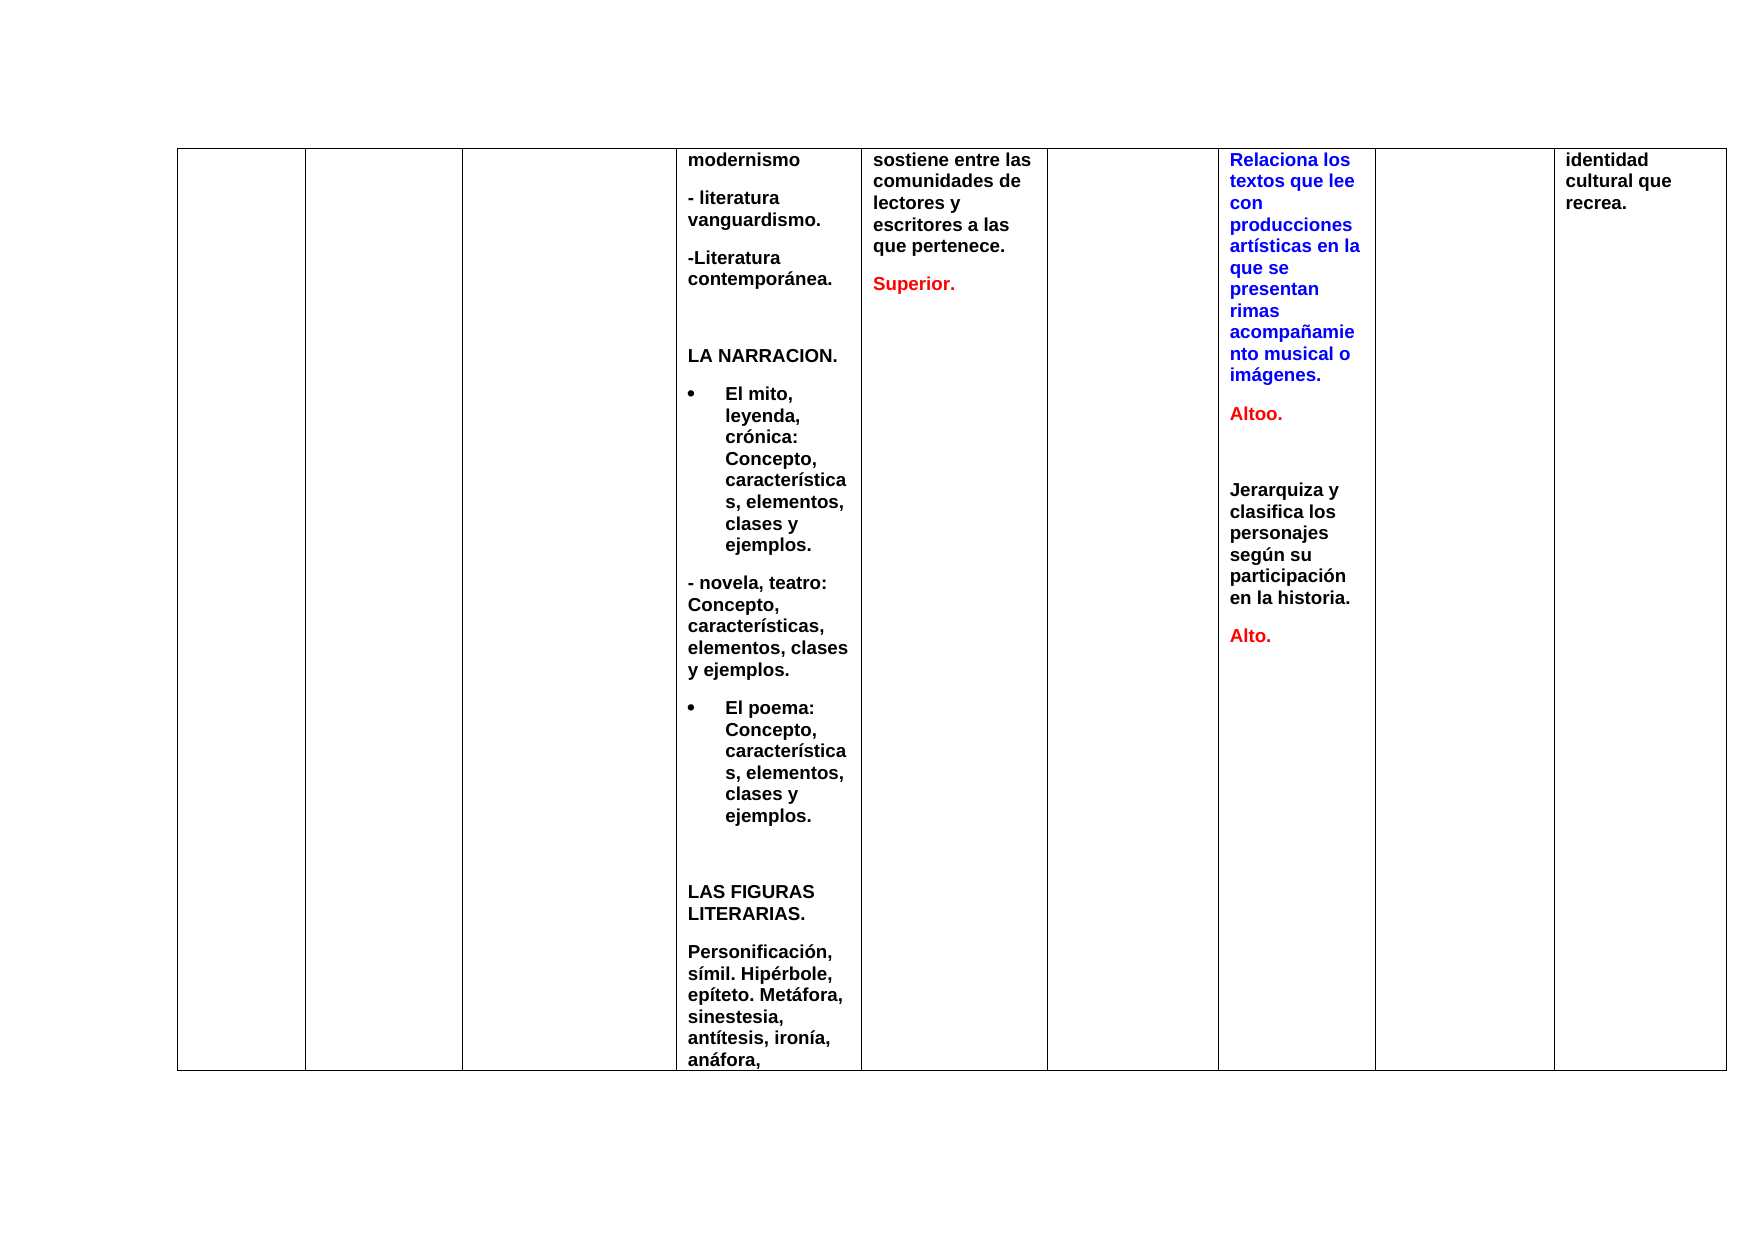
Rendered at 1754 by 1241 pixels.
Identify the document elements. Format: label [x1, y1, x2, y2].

table_cell [306, 149, 462, 1070]
table_cell [862, 149, 1047, 1070]
table_cell [1555, 149, 1726, 1070]
table_cell [1219, 149, 1375, 1070]
table_cell [1376, 149, 1554, 1070]
table_cell [677, 149, 861, 1070]
table_cell [178, 149, 305, 1070]
table_cell [463, 149, 676, 1070]
table_cell [1048, 149, 1218, 1070]
